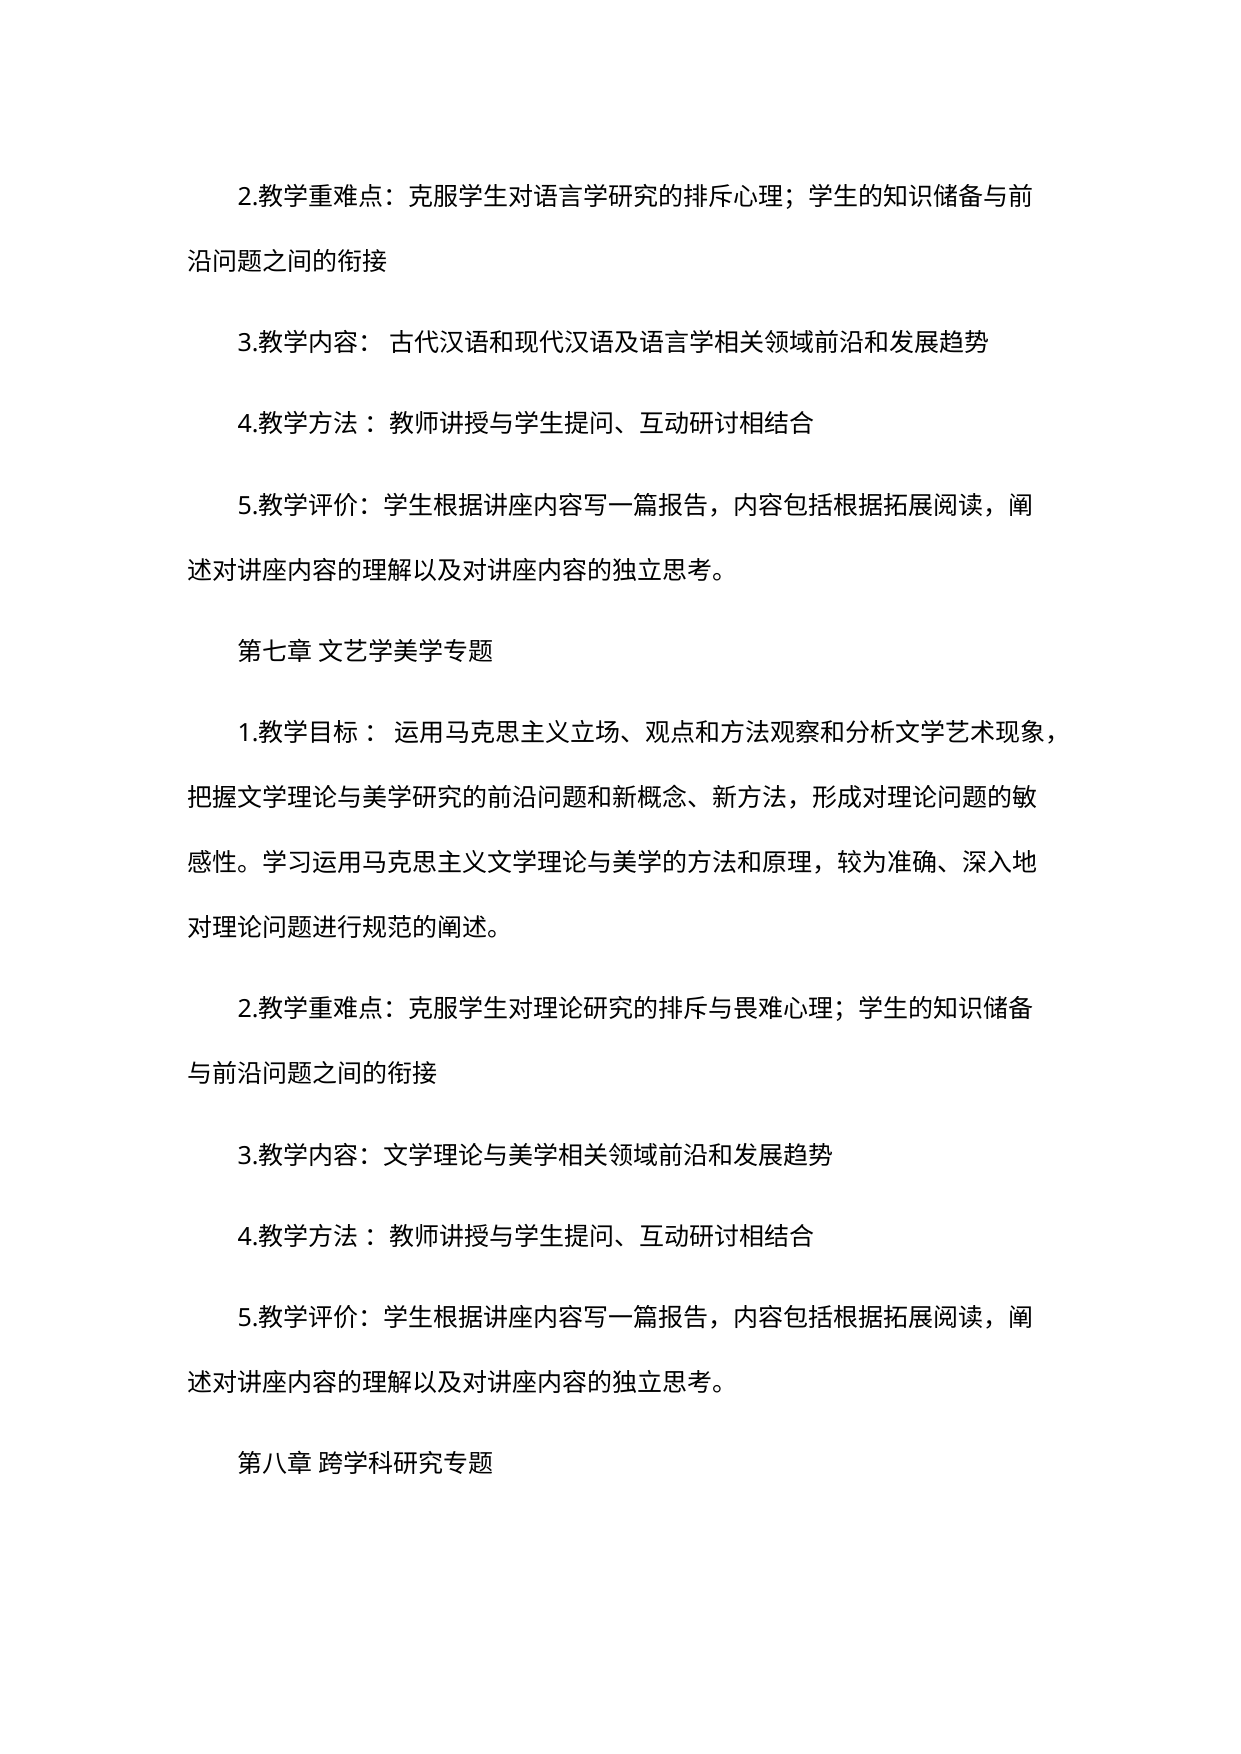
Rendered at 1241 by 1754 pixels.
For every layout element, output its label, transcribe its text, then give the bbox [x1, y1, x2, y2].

text 2.教学重难点：克服学生对理论研究的排斥与畏难心理；学生的知识储备与前沿问题之间的衔接 [187, 974, 1053, 1104]
text 3.教学内容： 古代汉语和现代汉语及语言学相关领域前沿和发展趋势 [187, 308, 1053, 373]
text 2.教学重难点：克服学生对语言学研究的排斥心理；学生的知识储备与前沿问题之间的衔接 [187, 162, 1053, 292]
text 1.教学目标 ： 运用马克思主义立场、观点和方法观察和分析文学艺术现象，把握文学理论与美学研究的前沿问题和新概念、新方法，形成对理论问题的敏感性。学习运用马克思主义文学理论与美学的方法和原理，较为准确、深入地对理论问题进行规范的阐述。 [187, 698, 1053, 958]
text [187, 471, 1053, 601]
text 4.教学方法 ：教师讲授与学生提问、互动研讨相结合 [187, 1202, 1053, 1267]
text 5.教学评价：学生根据讲座内容写一篇报告，内容包括根据拓展阅读，阐述对讲座内容的理解以及对讲座内容的独立思考。 [187, 1283, 1053, 1413]
text 4.教学方法 ：教师讲授与学生提问、互动研讨相结合 [187, 389, 1053, 454]
text 第八章 跨学科研究专题 [187, 1429, 1053, 1494]
text 第七章 文艺学美学专题 [187, 617, 1053, 682]
text 3.教学内容：文学理论与美学相关领域前沿和发展趋势 [187, 1121, 1053, 1186]
